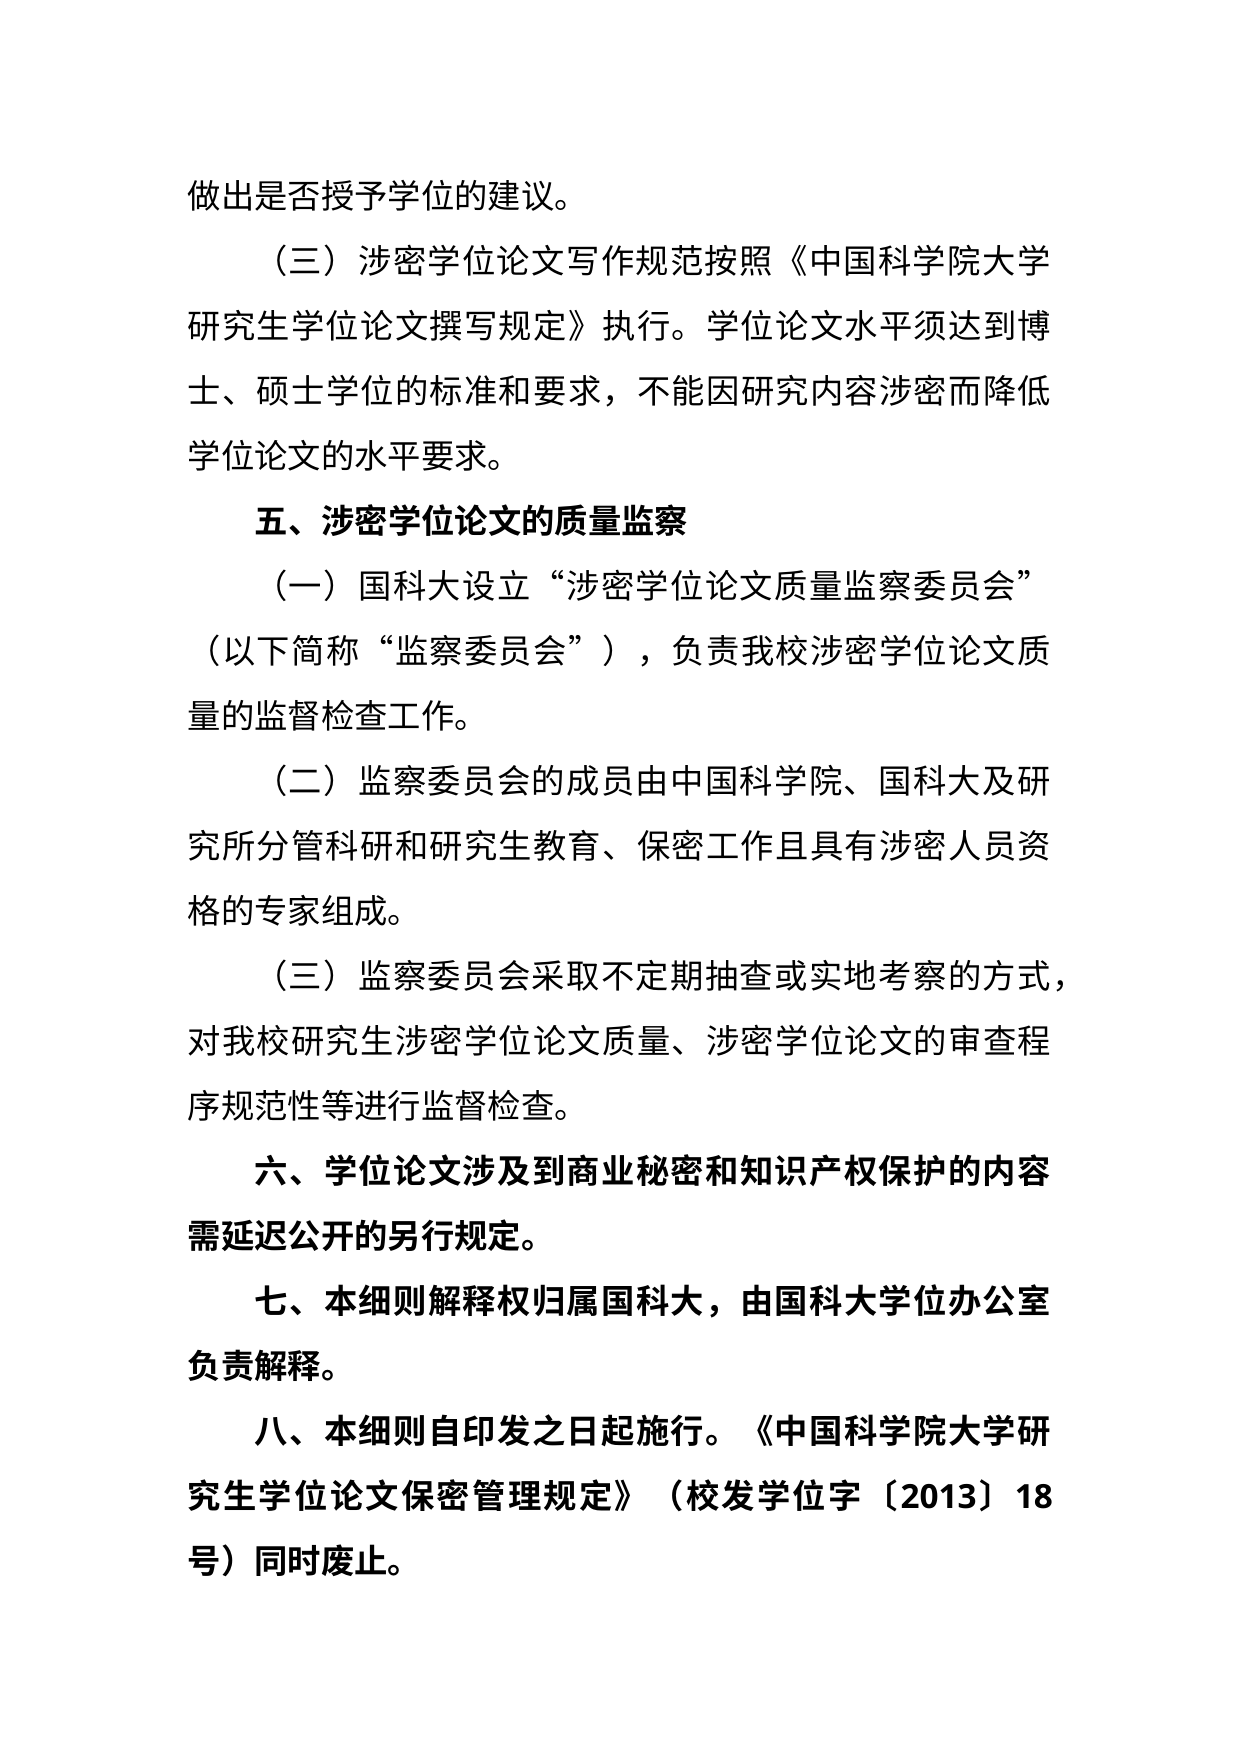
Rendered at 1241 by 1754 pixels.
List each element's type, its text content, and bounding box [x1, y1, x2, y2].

text 五、涉密学位论文的质量监察 [187, 487, 1053, 552]
text （二）监察委员会的成员由中国科学院、国科大及研究所分管科研和研究生教育、保密工作且具有涉密人员资格的专家组成。 [187, 747, 1053, 942]
text （三）涉密学位论文写作规范按照《中国科学院大学研究生学位论文撰写规定》执行。学位论文水平须达到博士、硕士学位的标准和要求，不能因研究内容涉密而降低学位论文的水平要求。 [187, 227, 1053, 487]
text （三）监察委员会采取不定期抽查或实地考察的方式，对我校研究生涉密学位论文质量、涉密学位论文的审查程序规范性等进行监督检查。 [187, 942, 1053, 1137]
text 八、本细则自印发之日起施行。《中国科学院大学研究生学位论文保密管理规定》（校发学位字〔2013〕18号）同时废止。 [187, 1397, 1053, 1592]
text 六、学位论文涉及到商业秘密和知识产权保护的内容需延迟公开的另行规定。 [187, 1137, 1053, 1267]
text （一）国科大设立“涉密学位论文质量监察委员会”（以下简称“监察委员会”），负责我校涉密学位论文质量的监督检查工作。 [187, 552, 1053, 747]
text 七、本细则解释权归属国科大，由国科大学位办公室负责解释。 [187, 1267, 1053, 1397]
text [187, 162, 1053, 227]
